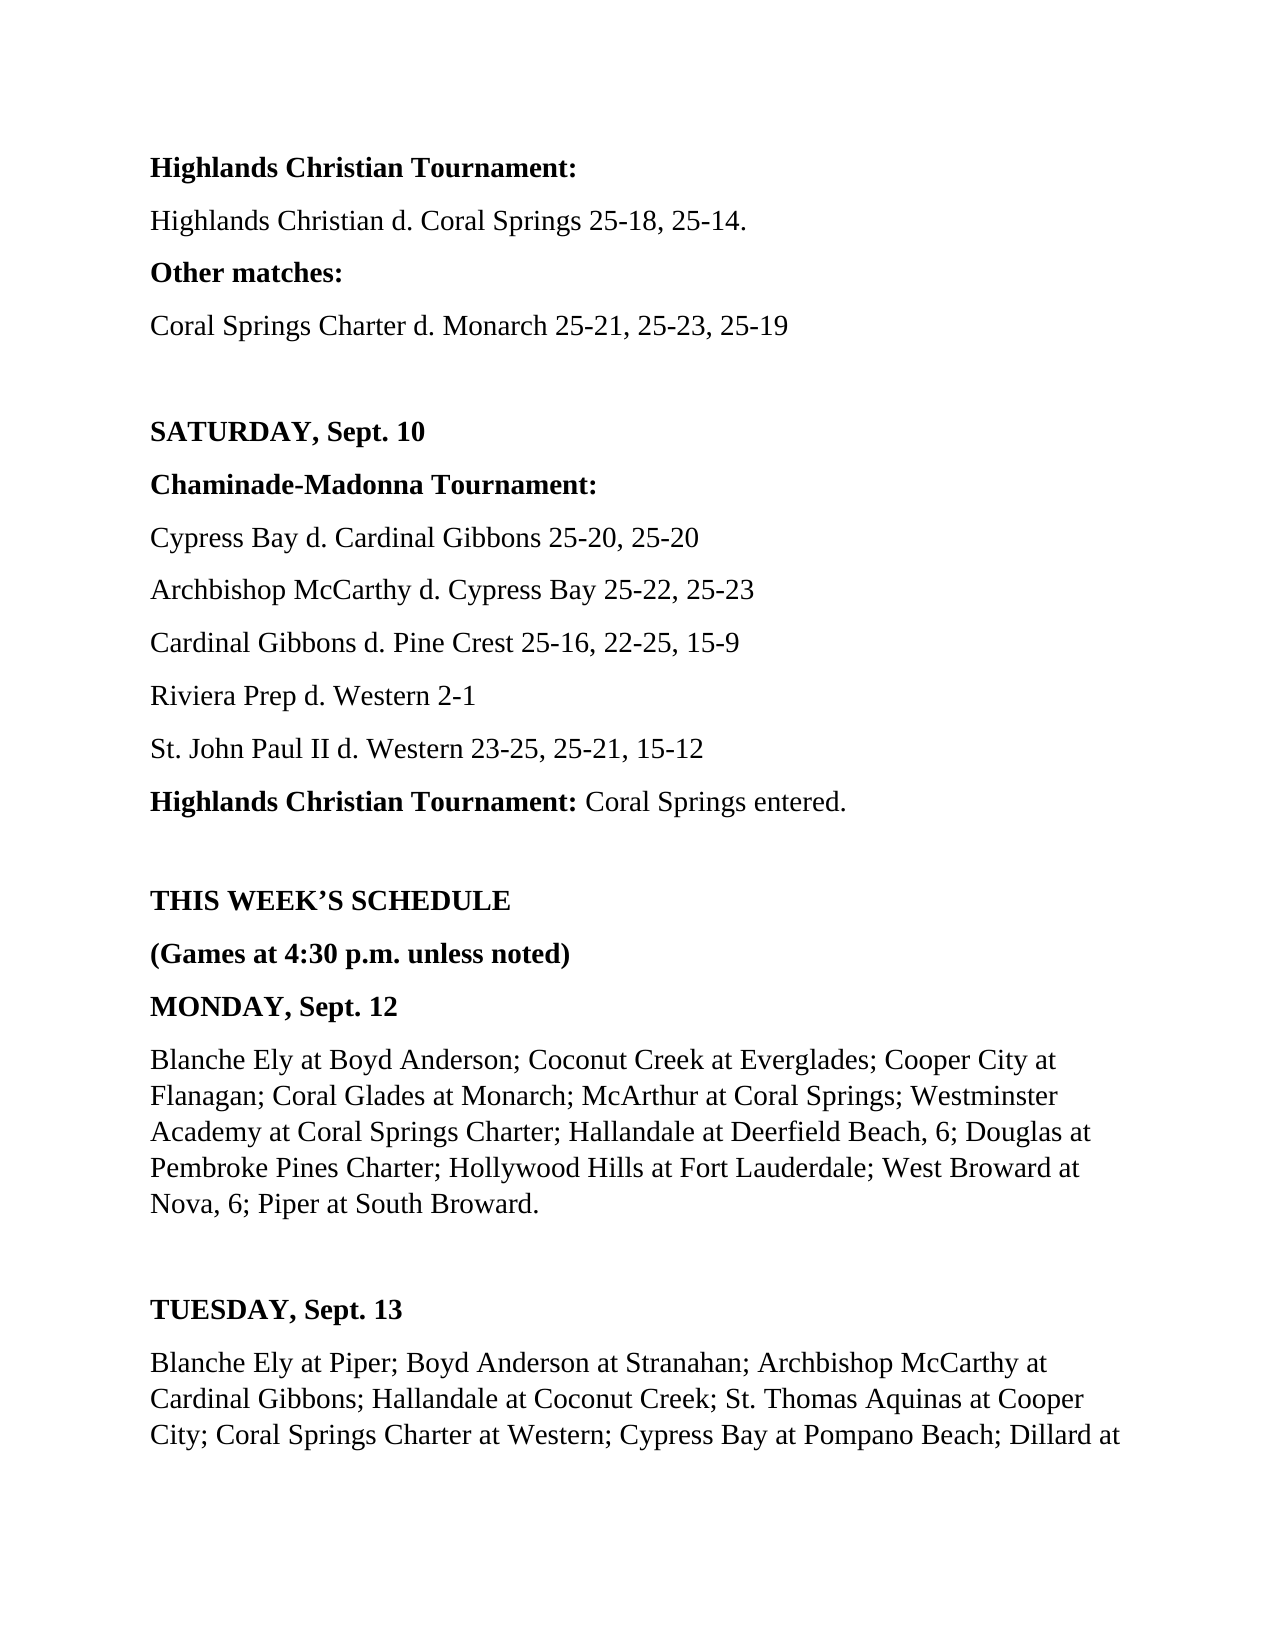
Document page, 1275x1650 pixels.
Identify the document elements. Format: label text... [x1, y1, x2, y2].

text THIS WEEK’S SCHEDULE [150, 883, 1125, 917]
text Coral Springs Charter d. Monarch 25-21, 25-23, 25-19 [150, 308, 1125, 342]
text SATURDAY, Sept. 10 [150, 414, 1125, 448]
text Archbishop McCarthy d. Cypress Bay 25-22, 25-23 [150, 572, 1125, 606]
text Chaminade-Madonna Tournament: [150, 467, 1125, 500]
text Highlands Christian Tournament: [150, 150, 1125, 183]
text Cardinal Gibbons d. Pine Crest 25-16, 22-25, 15-9 [150, 625, 1125, 659]
text Cypress Bay d. Cardinal Gibbons 25-20, 25-20 [150, 520, 1125, 553]
text St. John Paul II d. Western 23-25, 25-21, 15-12 [150, 731, 1125, 764]
text Other matches: [150, 256, 1125, 289]
text (Games at 4:30 p.m. unless noted) [150, 936, 1125, 970]
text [150, 1345, 1125, 1451]
text Highlands Christian Tournament: Coral Springs entered. [150, 784, 1125, 817]
text MONDAY, Sept. 12 [150, 989, 1125, 1023]
text Riviera Prep d. Western 2-1 [150, 678, 1125, 712]
text Blanche Ely at Boyd Anderson; Coconut Creek at Everglades; Cooper City at Flanagan; Coral Glades at Monarch; McArthur at Coral Springs; Westminster Academy at Coral Springs Charter; Hallandale at Deerfield Beach, 6; Douglas at Pembroke Pines Charter; Hollywood Hills at Fort Lauderdale; West Broward at Nova, 6; Piper at South Broward. [150, 1042, 1125, 1220]
text Highlands Christian d. Coral Springs 25-18, 25-14. [150, 203, 1125, 236]
text TUESDAY, Sept. 13 [150, 1292, 1125, 1326]
